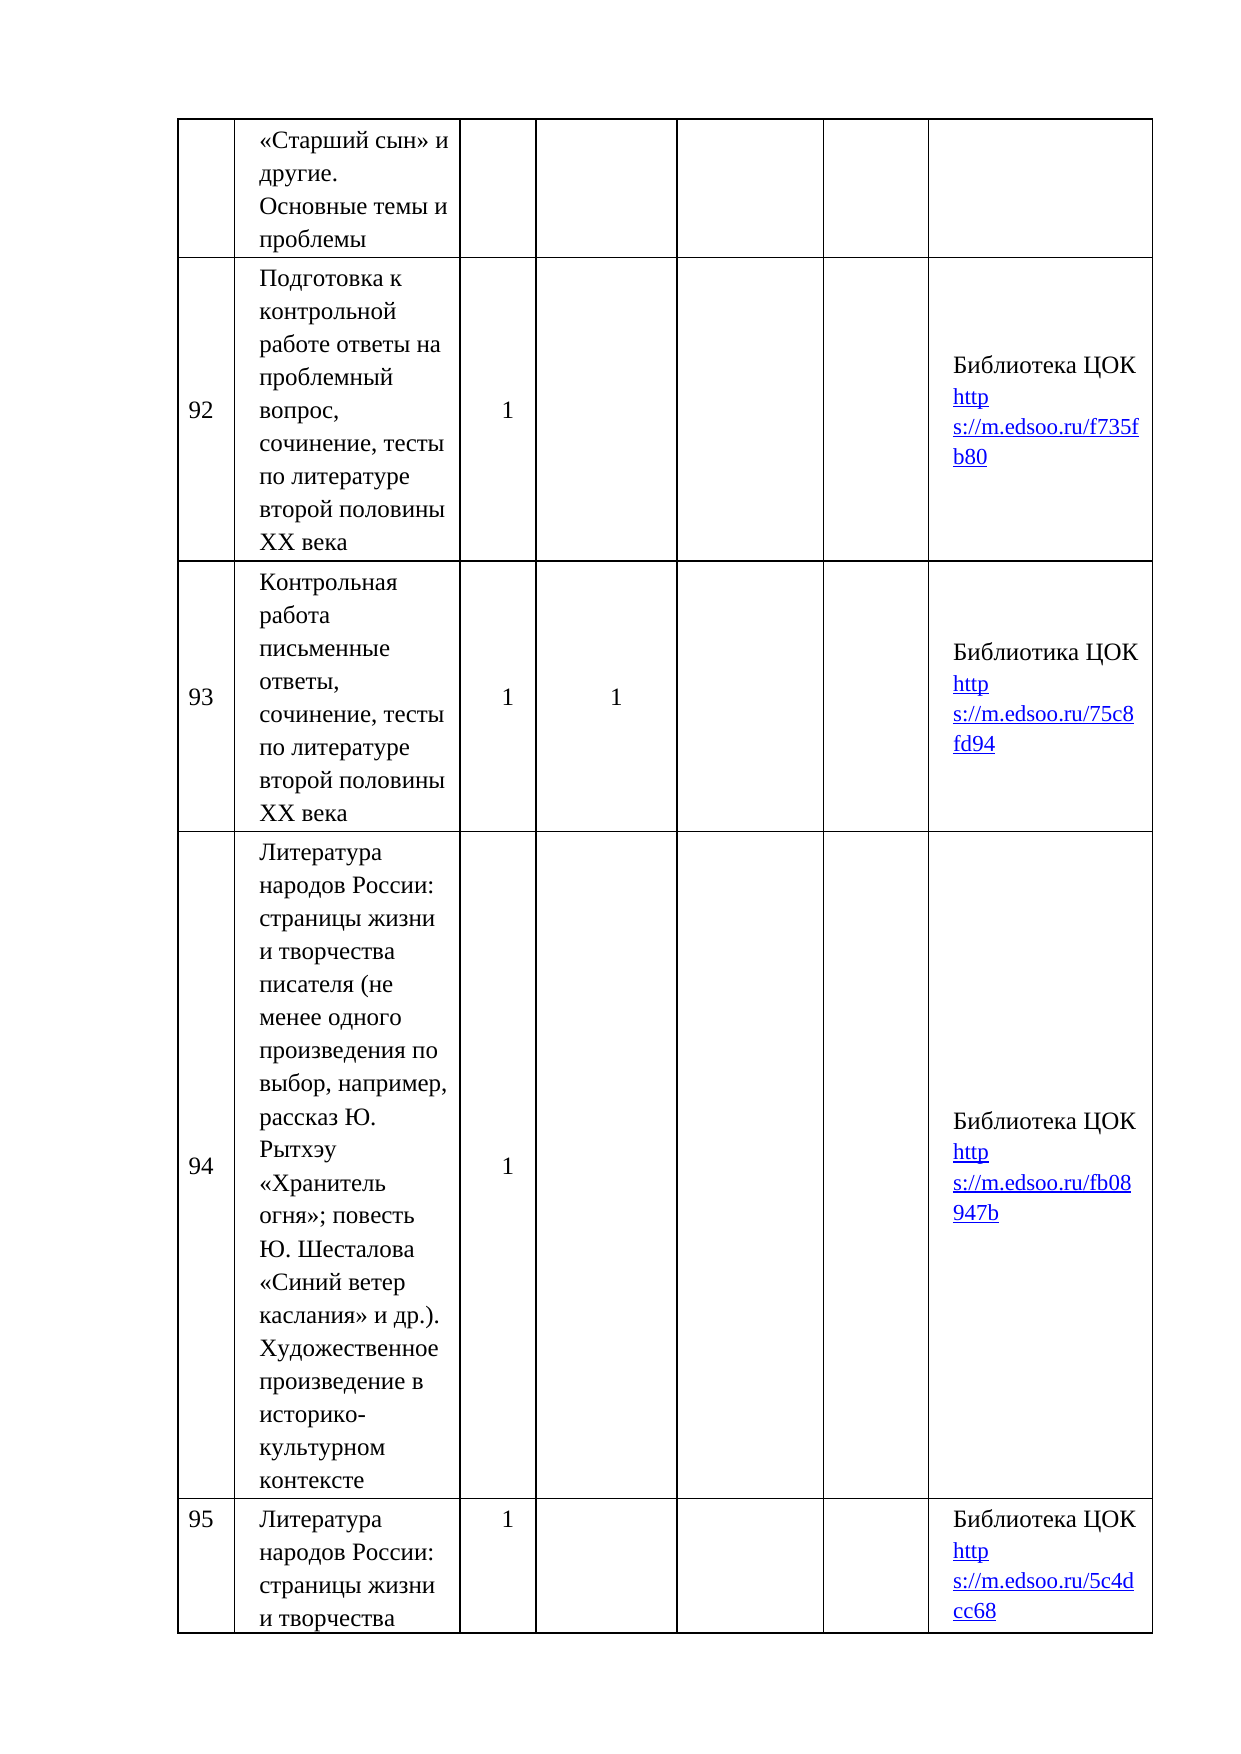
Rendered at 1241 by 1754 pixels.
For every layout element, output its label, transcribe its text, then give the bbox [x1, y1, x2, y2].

table_cell Библиотека ЦОК https://m.edsoo.ru/fb08947b [929, 832, 1152, 1497]
table_cell 1 [461, 1499, 535, 1632]
table_cell 93 [179, 562, 234, 831]
table_cell 95 [179, 1499, 234, 1632]
table_cell [678, 562, 823, 831]
table_cell [537, 832, 676, 1497]
table_cell [678, 832, 823, 1497]
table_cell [235, 1499, 459, 1632]
table_cell [678, 258, 823, 560]
table_cell [824, 1499, 928, 1632]
table_cell 92 [179, 258, 234, 560]
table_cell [929, 1499, 1152, 1632]
table_cell Библиотика ЦОК https://m.edsoo.ru/75c8fd94 [929, 562, 1152, 831]
table_cell [678, 120, 823, 257]
table_cell [824, 258, 928, 560]
table_cell 91 [179, 120, 234, 257]
table_cell [537, 120, 676, 257]
table_cell 1 [461, 562, 535, 831]
table_cell Контрольная работа письменные ответы, сочинение, тесты по литературе второй половины ХХ века [235, 562, 459, 831]
table_cell [537, 1499, 676, 1632]
table_cell 1 [461, 832, 535, 1497]
table_cell [824, 562, 928, 831]
table_cell 94 [179, 832, 234, 1497]
table_cell 1 [461, 258, 535, 560]
table_cell 1 [537, 562, 676, 831]
table_cell Библиотека ЦОК https://m.edsoo.ru/f735fb80 [929, 258, 1152, 560]
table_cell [929, 120, 1152, 257]
table_cell [537, 258, 676, 560]
table_cell Литература народов России: страницы жизни и творчества писателя (не менее одного произведения по выбор, например, рассказ Ю. Рытхэу «Хранитель огня»; повесть Ю. Шесталова «Синий ветер каслания» и др.). Художественное произведение в историко-культурном контексте [235, 832, 459, 1497]
table_cell [678, 1499, 823, 1632]
table_cell [824, 120, 928, 257]
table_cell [235, 120, 459, 257]
table_cell 1 [461, 120, 535, 257]
table_cell Подготовка к контрольной работе ответы на проблемный вопрос, сочинение, тесты по литературе второй половины ХХ века [235, 258, 459, 560]
table_cell [824, 832, 928, 1497]
